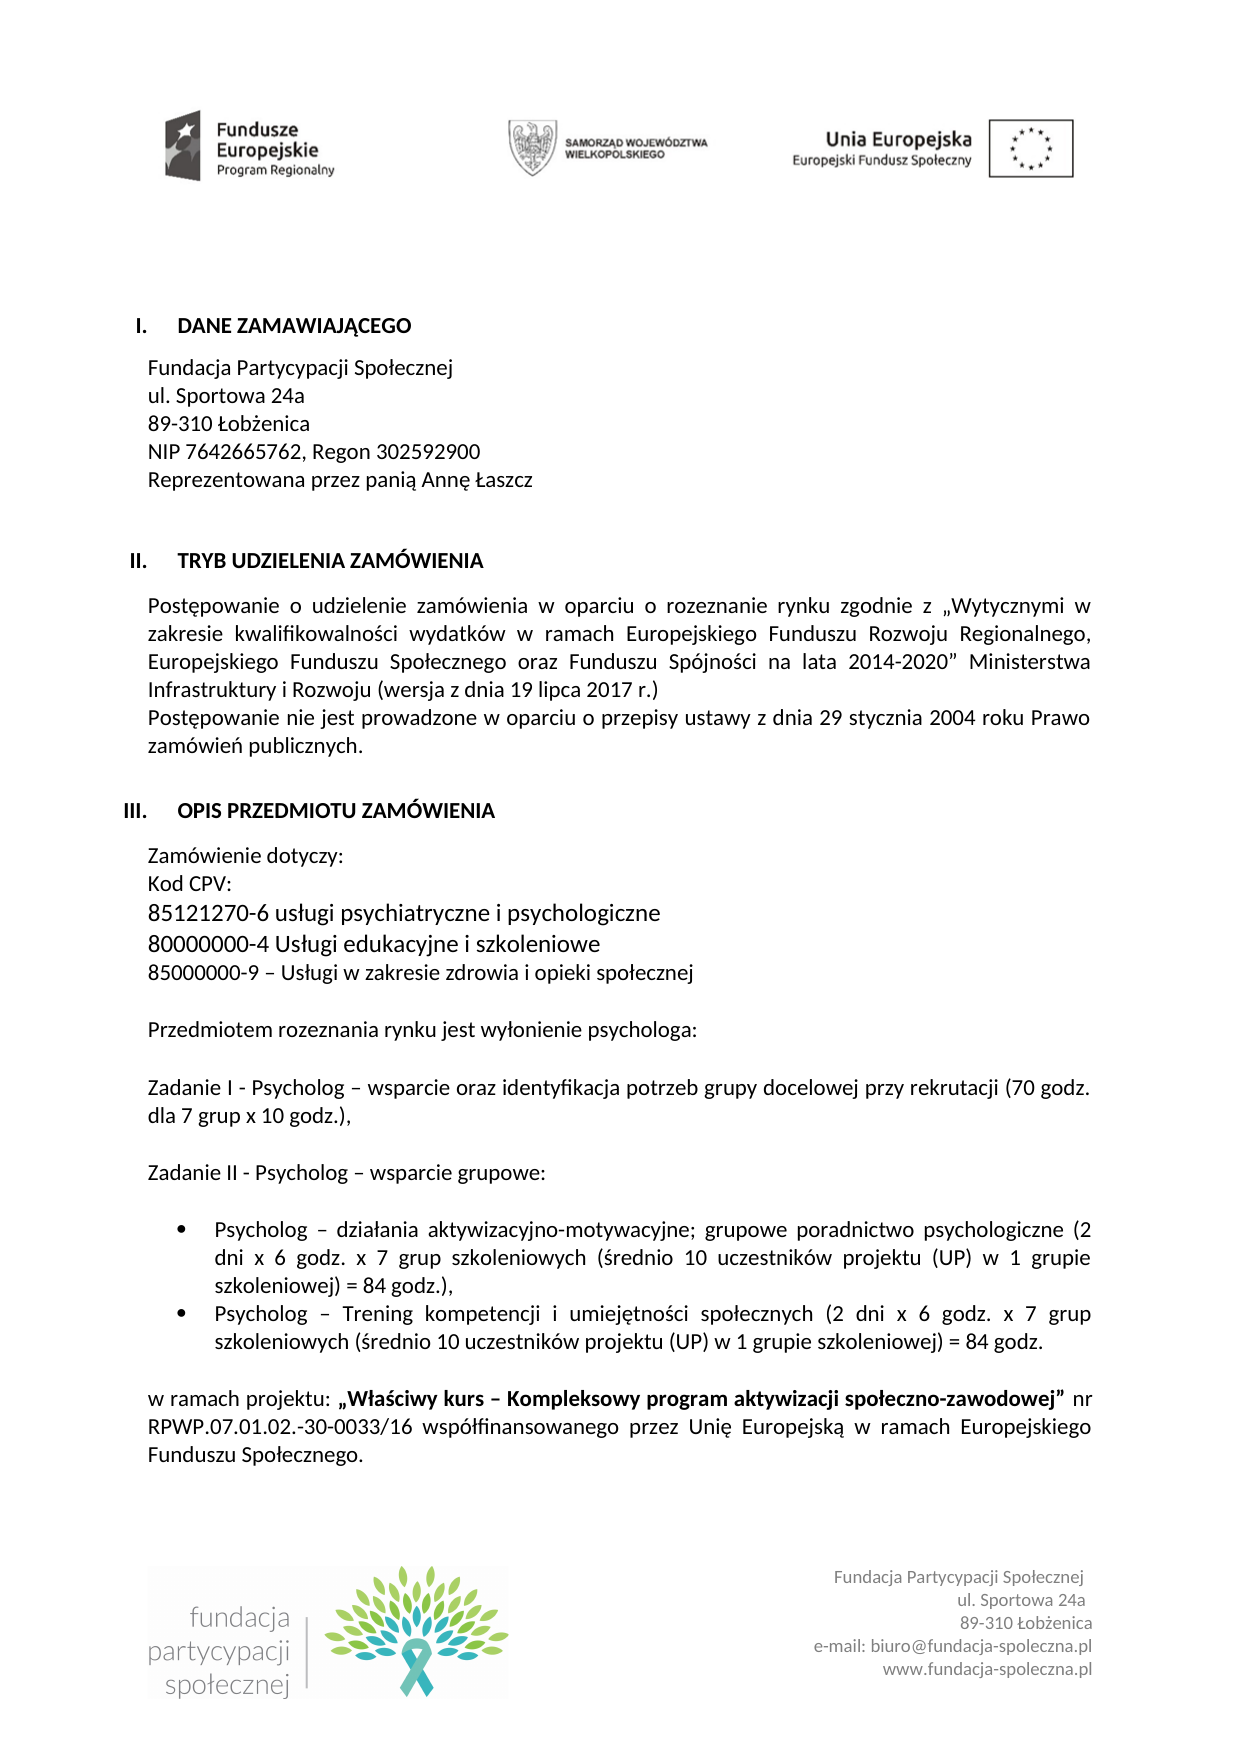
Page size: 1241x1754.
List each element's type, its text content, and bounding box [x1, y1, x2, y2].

text 85121270-6 usługi psychiatryczne i psychologiczne [148, 897, 1093, 928]
text Kod CPV: [148, 869, 1093, 897]
text NIP 7642665762, Regon 302592900 [148, 437, 1093, 465]
picture [147, 101, 1081, 196]
text Zadanie II - Psycholog – wsparcie grupowe: [148, 1158, 1093, 1186]
text Postępowanie nie jest prowadzone w oparciu o przepisy ustawy z dnia 29 stycznia 2004 roku Prawo zamówień publicznych. [148, 703, 1093, 759]
text 89-310 Łobżenica [148, 409, 1093, 437]
list Psycholog – działania aktywizacyjno-motywacyjne; grupowe poradnictwo psychologiczne (2 dni x 6 godz. x 7 grup szkoleniowych (średnio 10 uczestników projektu (UP) w 1 grupie szkoleniowej) = 84 godz.), [177, 1215, 1093, 1299]
text 80000000-4 Usługi edukacyjne i szkoleniowe [148, 928, 1093, 958]
list Psycholog – Trening kompetencji i umiejętności społecznych (2 dni x 6 godz. x 7 grup szkoleniowych (średnio 10 uczestników projektu (UP) w 1 grupie szkoleniowej) = 84 godz. [177, 1328, 1093, 1384]
text w ramach projektu: „Właściwy kurs – Kompleksowy program aktywizacji społeczno-zawodowej” nr RPWP.07.01.02.-30-0033/16 współfinansowanego przez Unię Europejską w ramach Europejskiego Funduszu Społecznego. [148, 1414, 1093, 1498]
list DANE ZAMAWIAJĄCEGO [148, 311, 1093, 339]
text Reprezentowana przez panią Annę Łaszcz [148, 465, 1093, 493]
list TRYB UDZIELENIA ZAMÓWIENIA [148, 546, 1093, 574]
text 85000000-9 – Usługi w zakresie zdrowia i opieki społecznej [148, 958, 1093, 986]
text Przedmiotem rozeznania rynku jest wyłonienie psychologa: [148, 1016, 1093, 1044]
text Zadanie I - Psycholog – wsparcie oraz identyfikacja potrzeb grupy docelowej przy rekrutacji (70 godz. dla 7 grup x 10 godz.), [148, 1073, 1093, 1129]
picture [147, 1566, 509, 1699]
text Postępowanie o udzielenie zamówienia w oparciu o rozeznanie rynku zgodnie z „Wytycznymi w zakresie kwalifikowalności wydatków w ramach Europejskiego Funduszu Rozwoju Regionalnego, Europejskiego Funduszu Społecznego oraz Funduszu Spójności na lata 2014-2020” Ministerstwa Infrastruktury i Rozwoju (wersja z dnia 19 lipca 2017 r.) [148, 591, 1093, 703]
text Fundacja Partycypacji Społecznej [148, 353, 1093, 381]
text ul. Sportowa 24a [148, 381, 1093, 409]
text Zamówienie dotyczy: [148, 841, 1093, 869]
list OPIS PRZEDMIOTU ZAMÓWIENIA [148, 797, 1093, 825]
